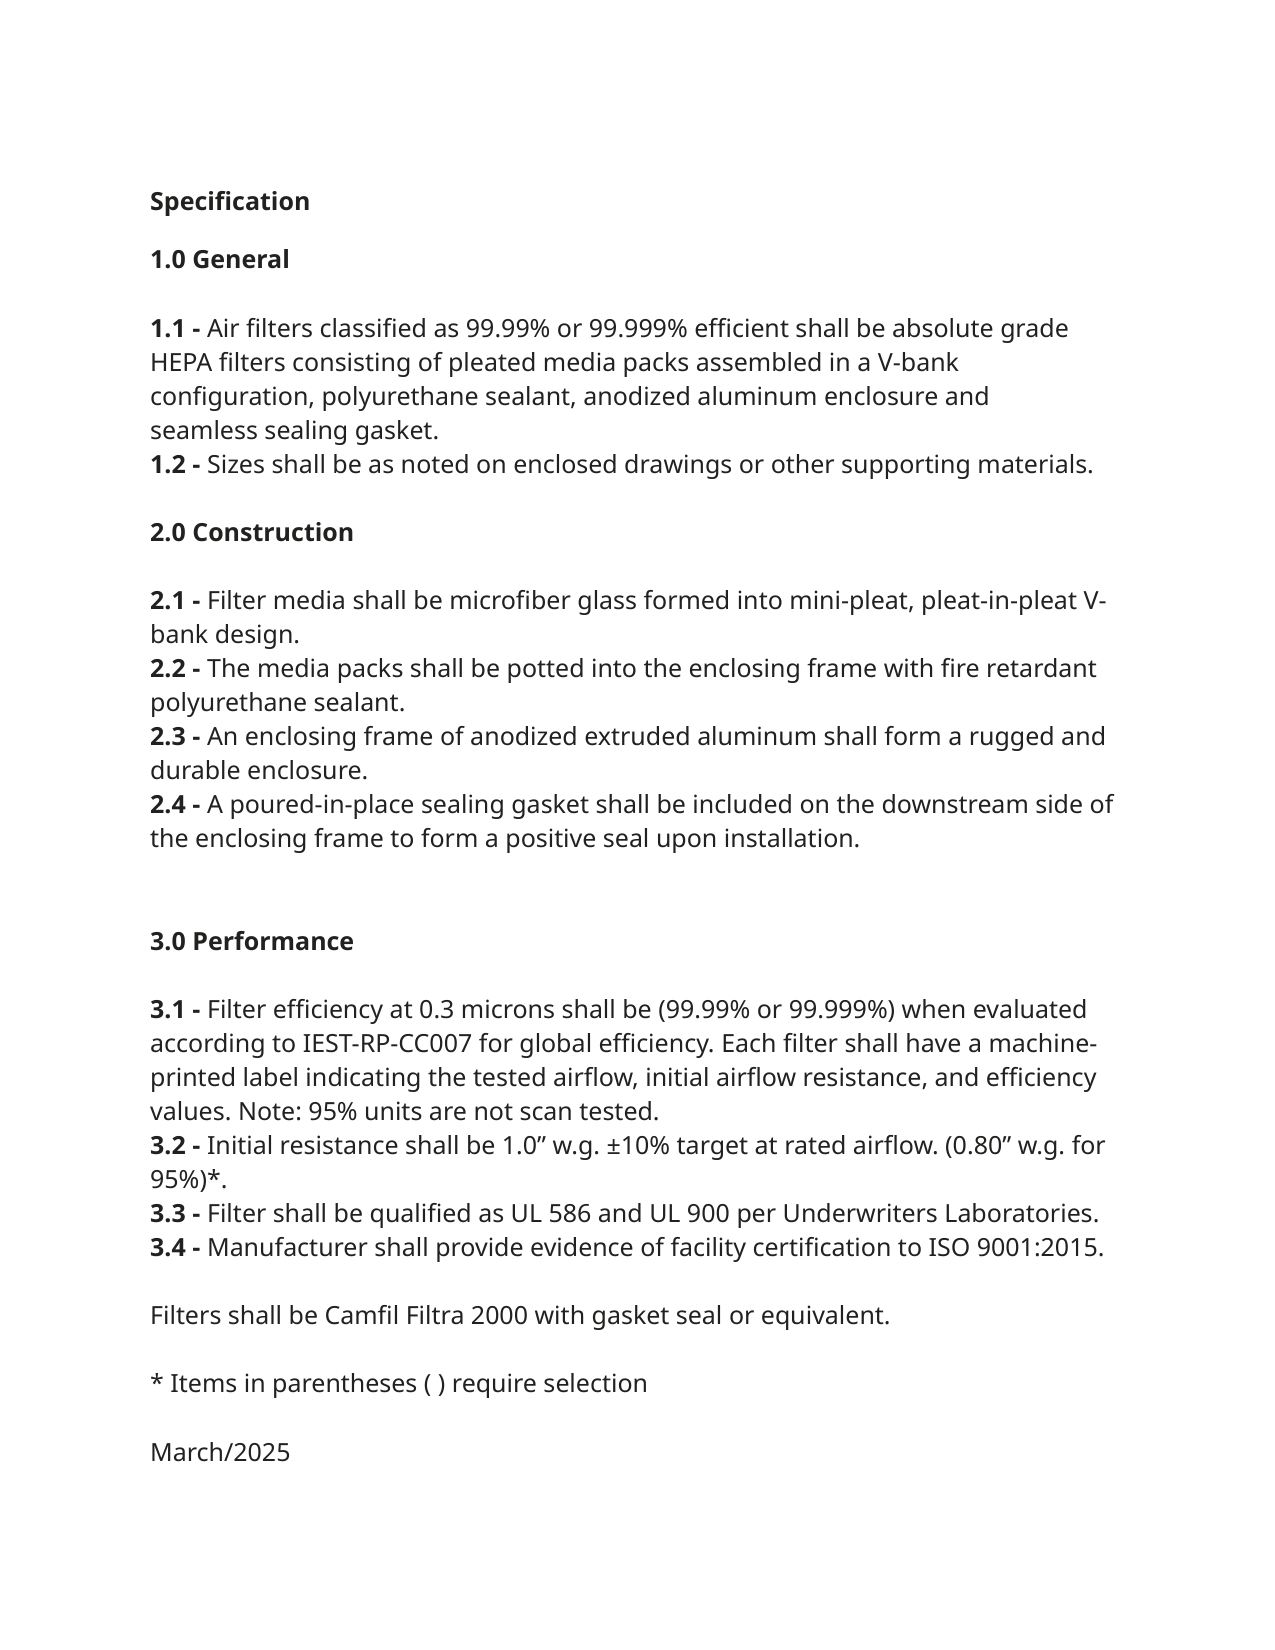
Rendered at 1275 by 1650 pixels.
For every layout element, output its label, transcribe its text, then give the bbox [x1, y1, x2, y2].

text 1.1 - Air filters classified as 99.99% or 99.999% efficient shall be absolute grade HEPA filters consisting of pleated media packs assembled in a V-bank configuration, polyurethane sealant, anodized aluminum enclosure and [150, 310, 1125, 412]
text 2.2 - The media packs shall be potted into the enclosing frame with fire retardant polyurethane sealant. [150, 651, 1125, 719]
text 2.3 - An enclosing frame of anodized extruded aluminum shall form a rugged and durable enclosure. [150, 719, 1125, 787]
text 3.0 Performance [150, 923, 1125, 957]
text March/2025 [150, 1434, 1125, 1468]
text 1.0 General [150, 242, 1125, 276]
text 1.2 - Sizes shall be as noted on enclosed drawings or other supporting materials. [150, 446, 1125, 481]
text 3.2 - Initial resistance shall be 1.0” w.g. ±10% target at rated airflow. (0.80” w.g. for 95%)*. [150, 1128, 1125, 1196]
text 3.3 - Filter shall be qualified as UL 586 and UL 900 per Underwriters Laboratories. [150, 1196, 1125, 1230]
text seamless sealing gasket. [150, 412, 1125, 446]
text 3.1 - Filter efficiency at 0.3 microns shall be (99.99% or 99.999%) when evaluated according to IEST-RP-CC007 for global efficiency. Each filter shall have a machine-printed label indicating the tested airflow, initial airflow resistance, and efficiency values. Note: 95% units are not scan tested. [150, 991, 1125, 1128]
text Filters shall be Camfil Filtra 2000 with gasket seal or equivalent. [150, 1298, 1125, 1332]
text Specification [150, 184, 1125, 218]
text 2.1 - Filter media shall be microfiber glass formed into mini-pleat, pleat-in-pleat V-bank design. [150, 583, 1125, 651]
text 2.0 Construction [150, 514, 1125, 549]
text 2.4 - A poured-in-place sealing gasket shall be included on the downstream side of the enclosing frame to form a positive seal upon installation. [150, 787, 1125, 855]
text 3.4 - Manufacturer shall provide evidence of facility certification to ISO 9001:2015. [150, 1230, 1125, 1264]
text * Items in parentheses ( ) require selection [150, 1366, 1125, 1400]
